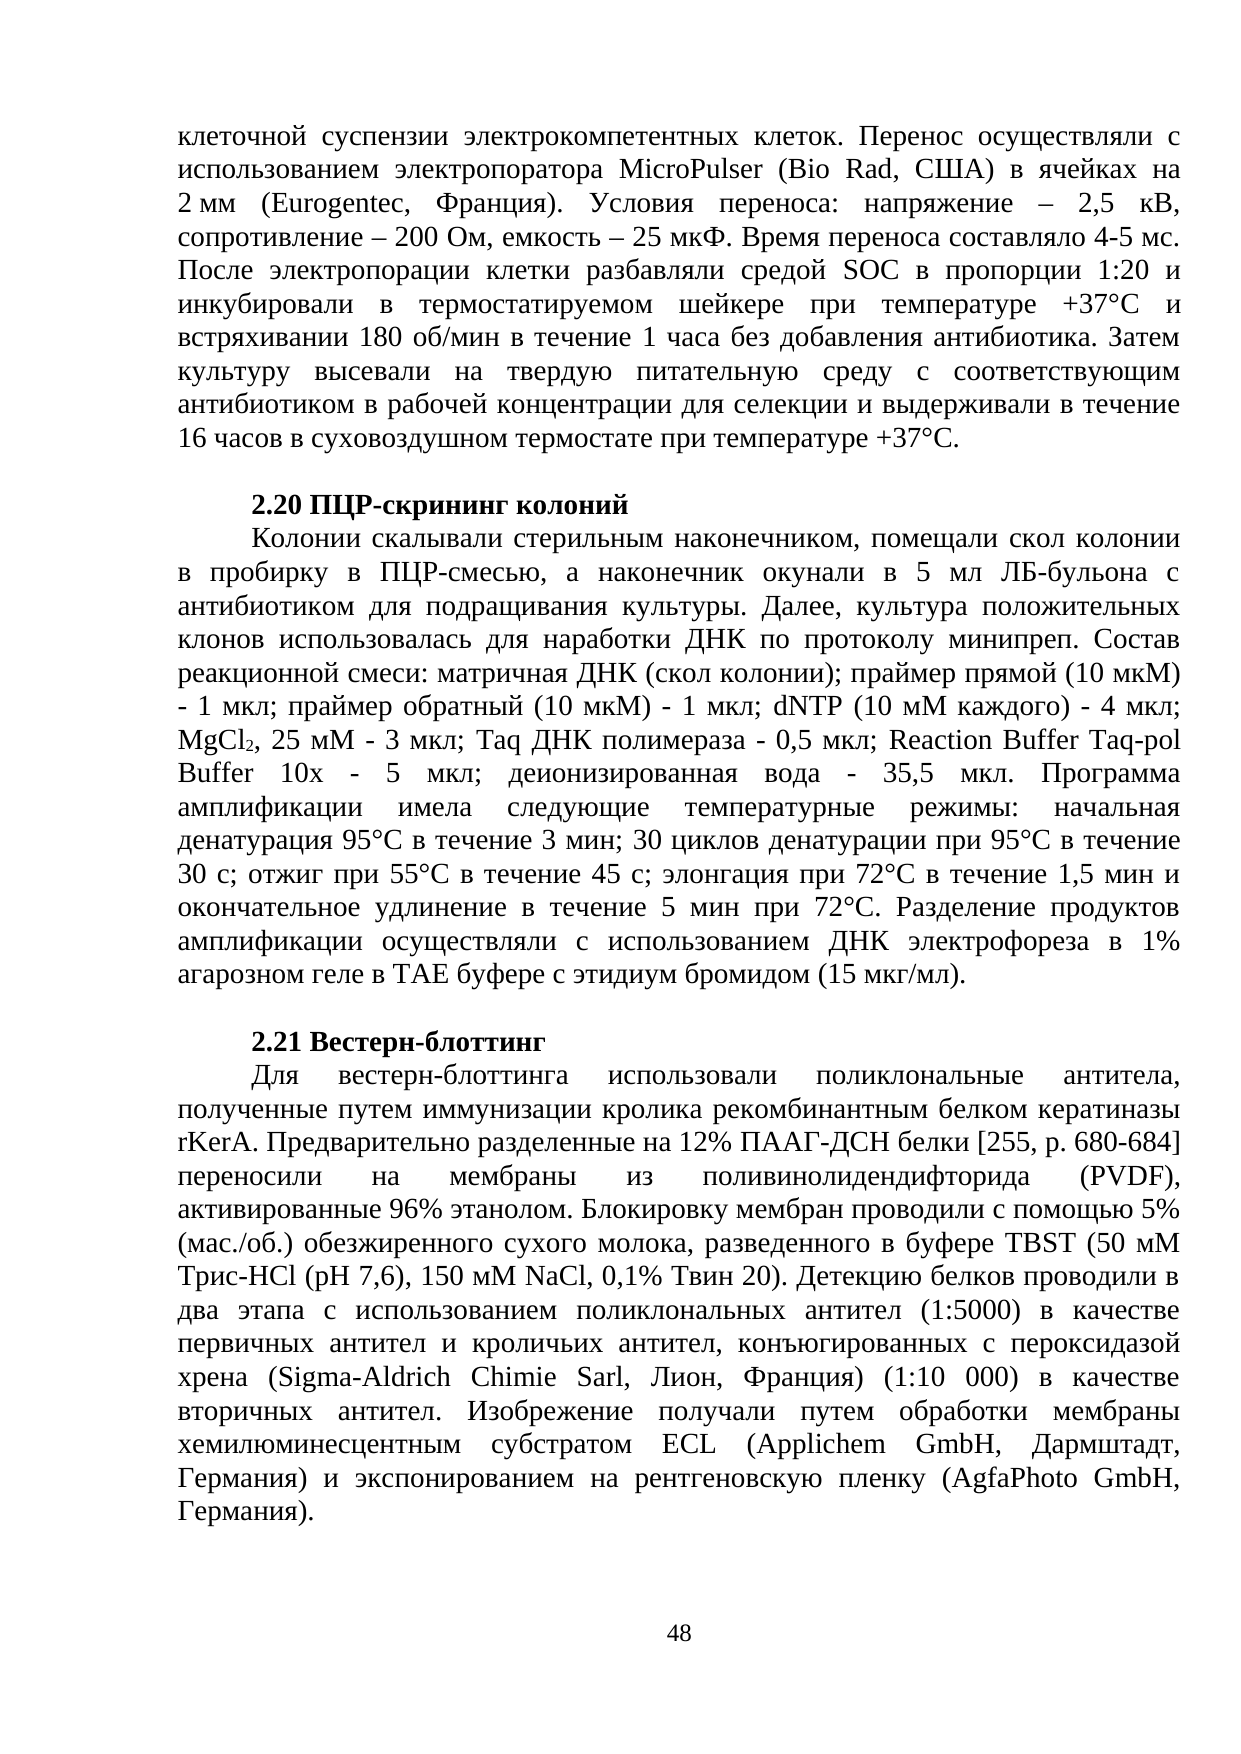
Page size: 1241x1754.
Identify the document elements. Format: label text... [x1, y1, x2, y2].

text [177, 118, 1181, 453]
subtitle 2.20 ПЦР-скрининг колоний [177, 487, 1181, 521]
subtitle 2.21 Вестерн-блоттинг [177, 1024, 1181, 1057]
text Колонии скалывали стерильным наконечником, помещали скол колонии в пробирку в ПЦР-смеcью, а наконечник окунали в 5 мл ЛБ-бульона с антибиотиком для подращивания культуры. Далее, культура положительных клонов использовалась для наработки ДНК по протоколу минипреп. Состав реакционной смеси: матричная ДНК (скол колонии); праймер прямой (10 мкМ) - 1 мкл; праймер обратный (10 мкМ) - 1 мкл; dNTP (10 мM каждого) - 4 мкл; MgСl2, 25 мМ - 3 мкл; Taq ДНК полимераза - 0,5 мкл; Reaction Buffer Taq-pol Buffer 10x - 5 мкл; деионизированная вода - 35,5 мкл. Программа амплификации имела следующие температурные режимы: начальная денатурация 95°C в течение 3 мин; 30 циклов денатурации при 95°С в течение 30 с; отжиг при 55°С в течение 45 с; элонгация при 72°С в течение 1,5 мин и окончательное удлинение в течение 5 мин при 72°С. Разделение продуктов амплификации осуществляли с использованием ДНК электрофореза в 1% агарозном геле в ТAE буфере с этидиум бромидом (15 мкг/мл). [177, 521, 1181, 990]
text Для вестерн-блоттинга использовали поликлональные антитела, полученные путем иммунизации кролика рекомбинантным белком кератиназы rKerA. Предварительно разделенные на 12% ПААГ-ДСН белки [255, р. 680-684] переносили на мембраны из поливинолидендифторида (PVDF), активированные 96% этанолом. Блокировку мембран проводили с помощью 5% (мас./об.) обезжиренного сухого молока, разведенного в буфере TBST (50 мМ Трис-HCl (рН 7,6), 150 мМ NaCl, 0,1% Твин 20). Детекцию белков проводили в два этапа с использованием поликлональных антител (1:5000) в качестве первичных антител и кроличьих антител, конъюгированных с пероксидазой хрена (Sigma-Aldrich Chimie Sarl, Лион, Франция) (1:10 000) в качестве вторичных антител. Изобрежение получали путем обработки мембраны хемилюминесцентным субстратом ECL (Applichem GmbH, Дармштадт, Германия) и экспонированием на рентгеновскую пленку (AgfaPhoto GmbH, Германия). [177, 1057, 1181, 1527]
